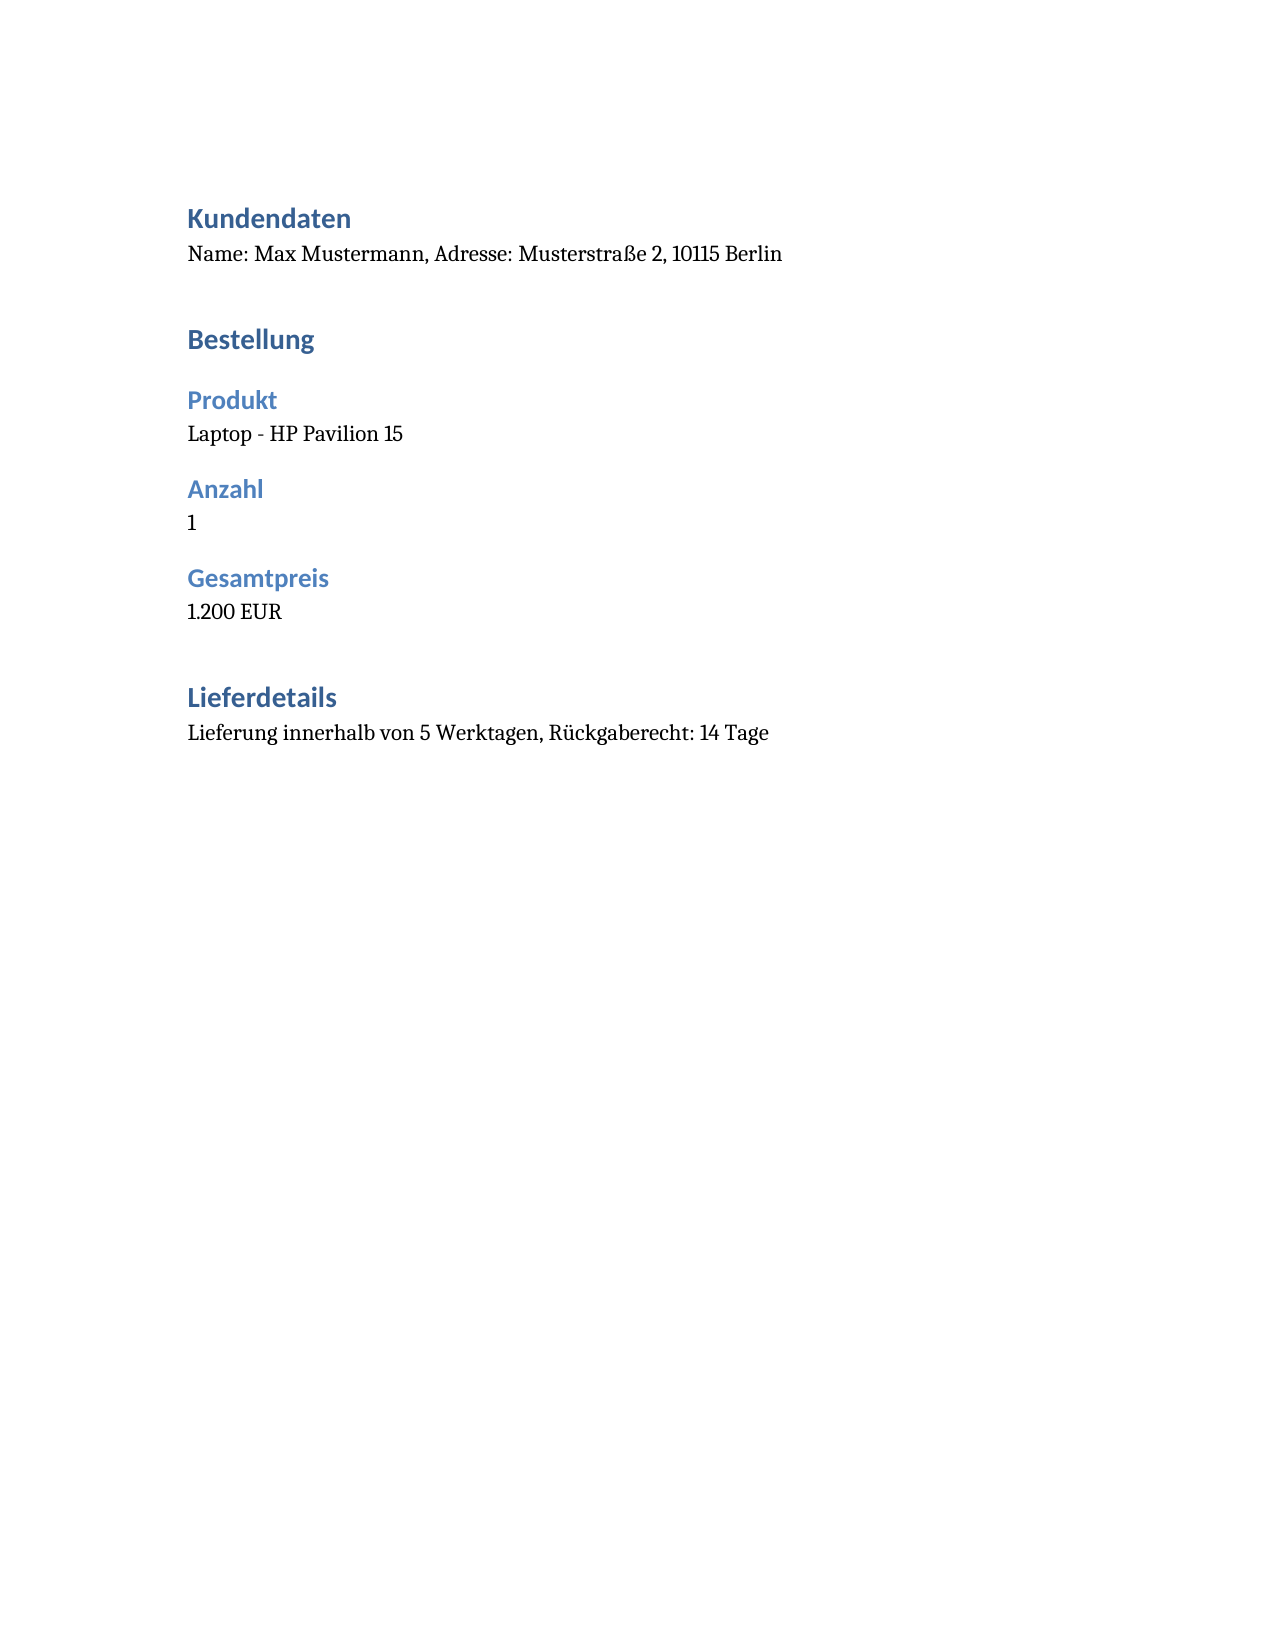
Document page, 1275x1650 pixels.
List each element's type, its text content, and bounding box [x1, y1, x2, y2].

text Laptop - HP Pavilion 15 [187, 421, 1087, 447]
text 1 [187, 510, 1087, 536]
text 1.200 EUR [187, 599, 1087, 625]
subtitle Anzahl [187, 472, 1087, 505]
subtitle Kundendaten [187, 200, 1087, 236]
text Lieferung innerhalb von 5 Werktagen, Rückgaberecht: 14 Tage [187, 720, 1087, 746]
subtitle Gesamtpreis [187, 561, 1087, 594]
subtitle Produkt [187, 383, 1087, 416]
text Name: Max Mustermann, Adresse: Musterstraße 2, 10115 Berlin [187, 241, 1087, 267]
subtitle Bestellung [187, 321, 1087, 357]
subtitle Lieferdetails [187, 679, 1087, 714]
